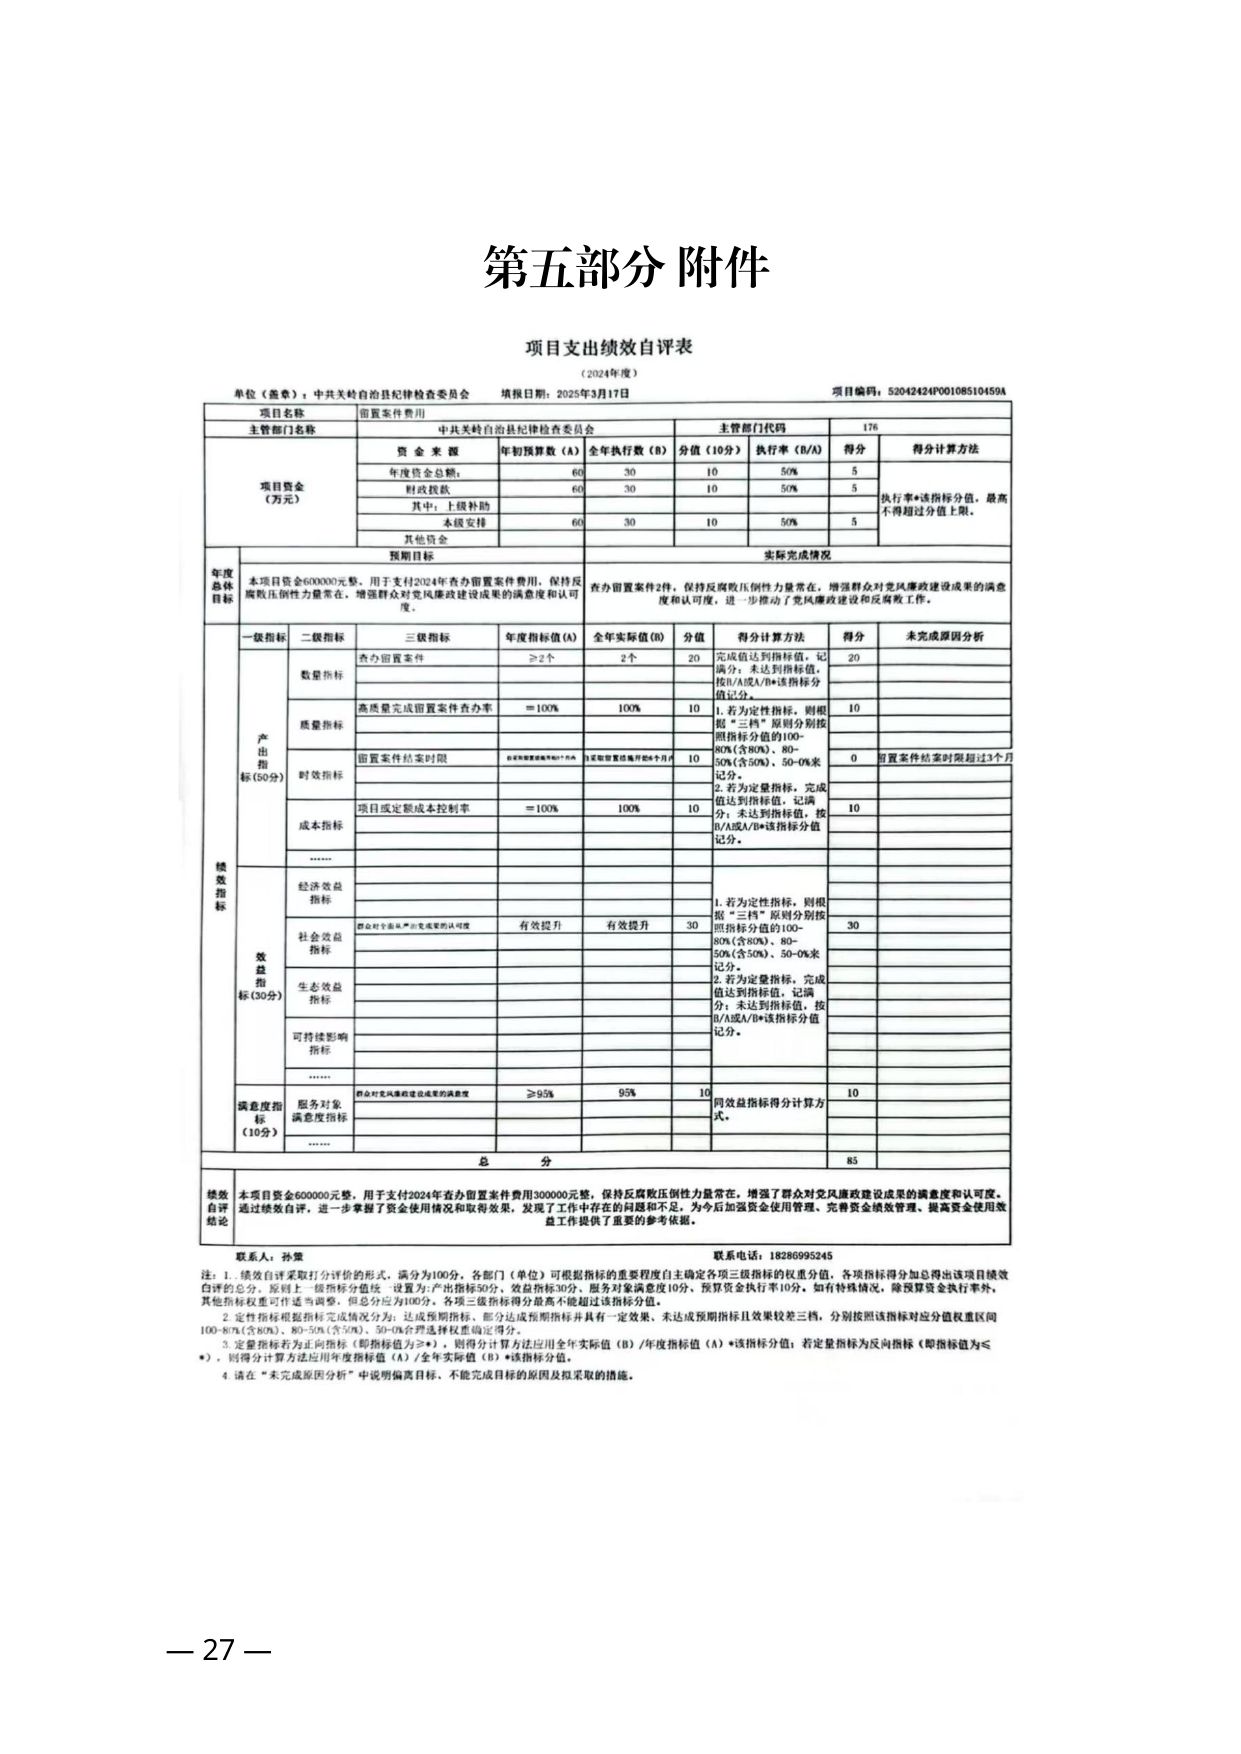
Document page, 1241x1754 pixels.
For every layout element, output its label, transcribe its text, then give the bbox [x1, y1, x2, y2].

picture [178, 297, 1074, 1502]
text 第五部分 附件 [165, 233, 1087, 298]
